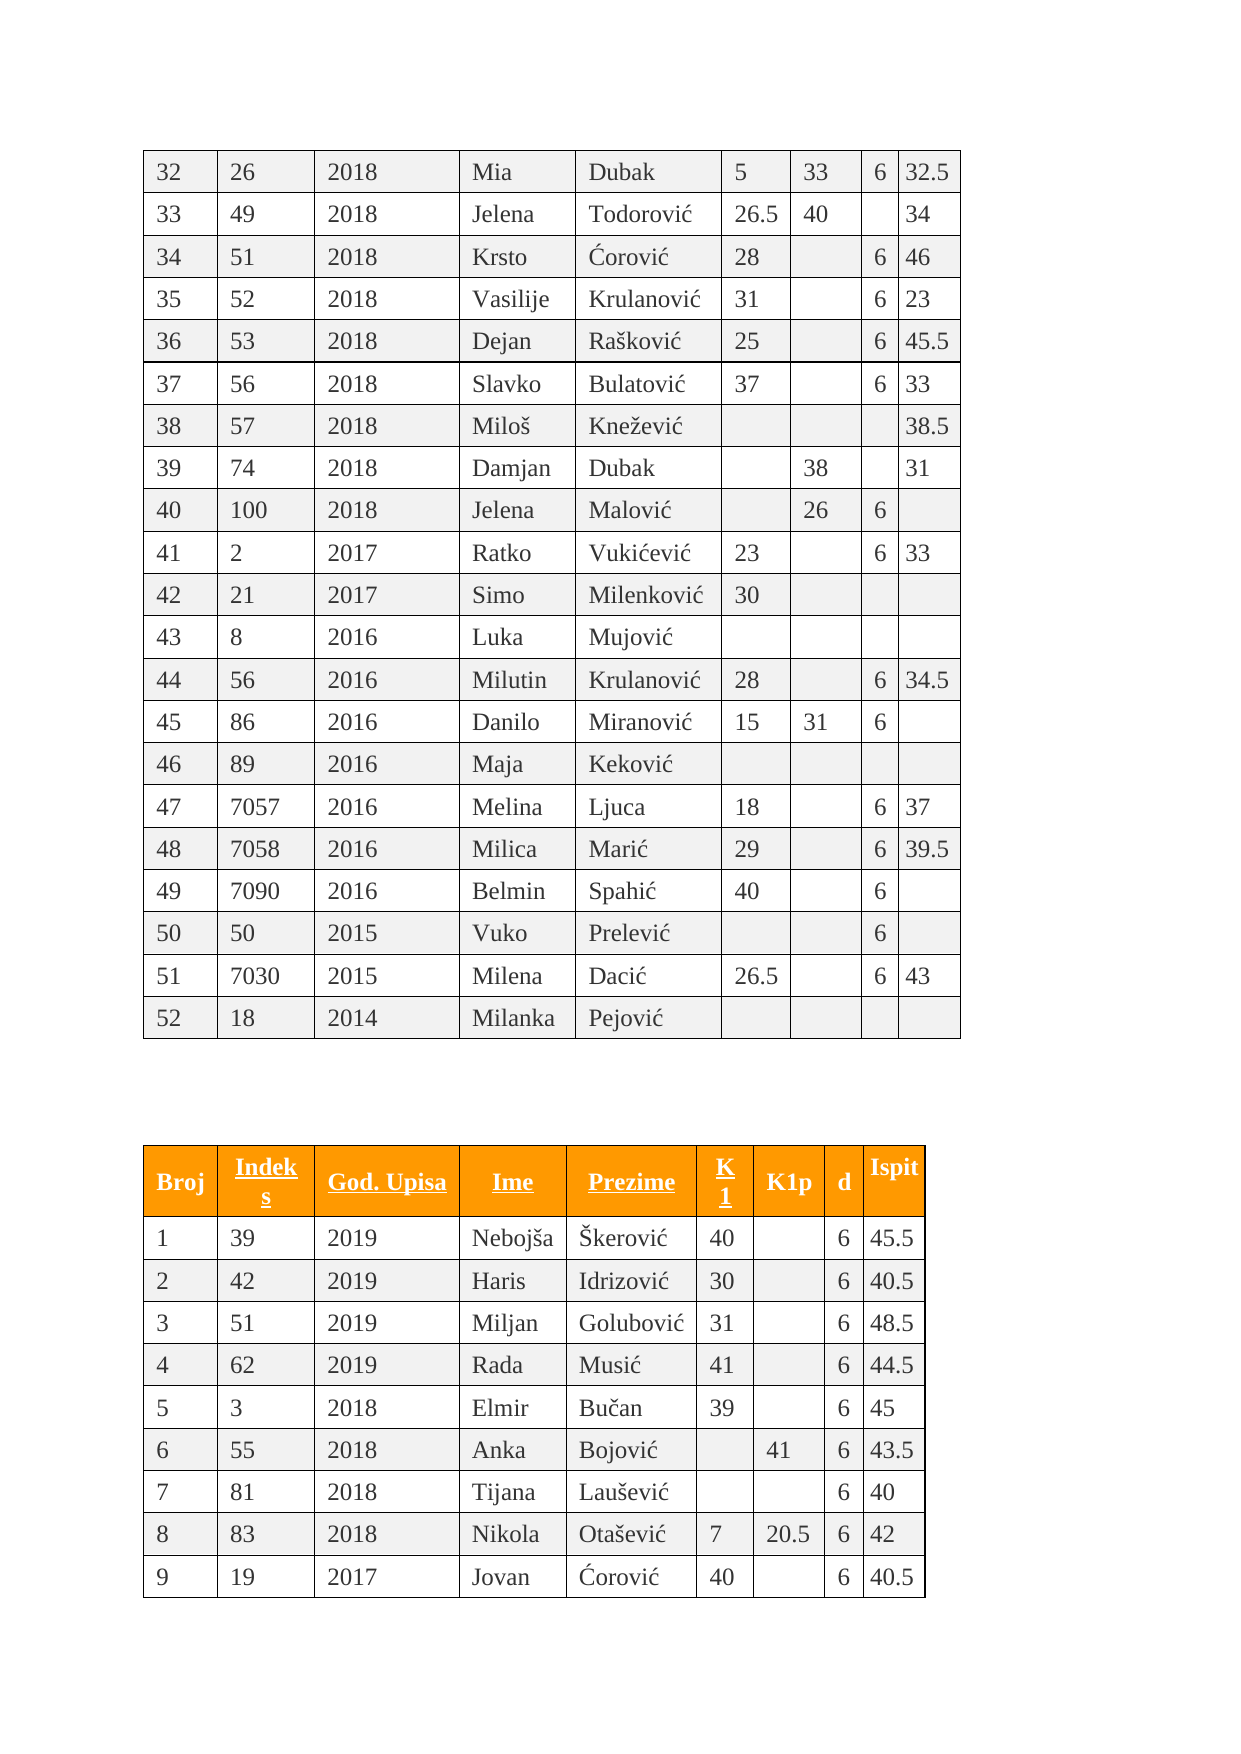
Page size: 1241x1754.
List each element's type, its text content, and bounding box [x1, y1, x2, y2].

table_cell 57 [218, 405, 314, 446]
table_cell Idrizović [567, 1260, 696, 1301]
table_cell Miloš [460, 405, 575, 446]
table_cell 21 [218, 574, 314, 615]
table_cell [722, 447, 790, 488]
table_cell [791, 574, 861, 615]
table_cell 2015 [315, 955, 459, 996]
table_cell 28 [722, 236, 790, 277]
table_cell 2014 [315, 997, 459, 1038]
table_cell 44.5 [864, 1344, 924, 1385]
table_cell 38.5 [899, 405, 960, 446]
table_cell 6 [825, 1344, 863, 1385]
table_cell 23 [899, 278, 960, 319]
table_cell [791, 236, 861, 277]
table_cell 62 [218, 1344, 314, 1385]
table_cell [791, 405, 861, 446]
table_cell 18 [218, 997, 314, 1038]
table_cell Jelena [460, 193, 575, 234]
table_cell 39 [697, 1386, 753, 1428]
table_cell 43 [144, 616, 217, 657]
table_cell Milica [460, 828, 575, 869]
table_cell 45.5 [899, 320, 960, 361]
table_cell Haris [460, 1260, 566, 1301]
table_cell 41 [754, 1429, 824, 1470]
table_cell [791, 616, 861, 657]
table_cell 1 [144, 1217, 217, 1258]
table_cell 7 [697, 1513, 753, 1554]
table_cell 31 [791, 701, 861, 742]
table_cell 2018 [315, 278, 459, 319]
table_cell 74 [218, 447, 314, 488]
table_cell 2016 [315, 659, 459, 700]
table_cell 6 [862, 489, 898, 531]
table_cell 45 [864, 1386, 924, 1428]
table_cell 30 [722, 574, 790, 615]
table_cell 2018 [315, 1429, 459, 1470]
table_cell [899, 997, 960, 1038]
table_cell 41 [144, 532, 217, 573]
table_cell 40 [864, 1471, 924, 1512]
table_cell [899, 701, 960, 742]
table_cell [722, 489, 790, 531]
table_cell 6 [862, 828, 898, 869]
table_cell 89 [218, 743, 314, 784]
table_cell 6 [825, 1556, 863, 1597]
table_cell 52 [144, 997, 217, 1038]
table_cell 6 [862, 532, 898, 573]
table_cell 2017 [315, 532, 459, 573]
table_cell 35 [144, 278, 217, 319]
table_cell Ćorović [576, 236, 721, 277]
table_cell Vasilije [460, 278, 575, 319]
table_header K1 [697, 1146, 753, 1216]
table_cell Musić [567, 1344, 696, 1385]
table_cell [754, 1217, 824, 1258]
table_cell 2017 [315, 574, 459, 615]
table_cell [754, 1344, 824, 1385]
table_cell 86 [218, 701, 314, 742]
table_cell 2018 [315, 236, 459, 277]
table_cell 46 [899, 236, 960, 277]
table_cell Pejović [576, 997, 721, 1038]
table_cell 2019 [315, 1344, 459, 1385]
table_cell [791, 659, 861, 700]
table_cell [722, 912, 790, 953]
table_cell [722, 616, 790, 657]
table_cell [722, 997, 790, 1038]
table_cell 2017 [315, 1556, 459, 1597]
table_cell Knežević [576, 405, 721, 446]
table_cell Vuko [460, 912, 575, 953]
table_cell Golubović [567, 1302, 696, 1343]
table_cell 2 [218, 532, 314, 573]
table_cell 8 [218, 616, 314, 657]
table_cell 39 [144, 447, 217, 488]
table_cell Milutin [460, 659, 575, 700]
table_cell 40 [697, 1556, 753, 1597]
table_cell 2018 [315, 193, 459, 234]
table_cell 52 [218, 278, 314, 319]
table_cell 5 [144, 1386, 217, 1428]
table_cell 2018 [315, 1386, 459, 1428]
table_cell Melina [460, 785, 575, 827]
table_cell 37 [899, 785, 960, 827]
table_cell [754, 1556, 824, 1597]
table_cell 2016 [315, 870, 459, 911]
table_cell 6 [825, 1217, 863, 1258]
table_cell Simo [460, 574, 575, 615]
table_cell [862, 193, 898, 234]
table_cell 50 [218, 912, 314, 953]
table_cell [754, 1302, 824, 1343]
table_cell [899, 743, 960, 784]
table_cell Ćorović [567, 1556, 696, 1597]
table_cell 38 [791, 447, 861, 488]
table_cell Tijana [460, 1471, 566, 1512]
table_cell 49 [144, 870, 217, 911]
table_cell [791, 532, 861, 573]
table_header Ispit [864, 1146, 924, 1216]
table_cell Luka [460, 616, 575, 657]
table_cell Anka [460, 1429, 566, 1470]
table_cell 40 [722, 870, 790, 911]
table_cell 15 [722, 701, 790, 742]
table_cell Todorović [576, 193, 721, 234]
table_cell [791, 955, 861, 996]
table_cell Krulanović [576, 659, 721, 700]
table_cell 26 [791, 489, 861, 531]
table_cell [697, 1429, 753, 1470]
table_cell 33 [899, 532, 960, 573]
table_cell Slavko [460, 363, 575, 404]
table_cell 26.5 [722, 193, 790, 234]
table_cell 26 [218, 151, 314, 192]
table_cell 6 [862, 785, 898, 827]
table_cell 100 [218, 489, 314, 531]
table_cell 7 [144, 1471, 217, 1512]
table_cell 6 [825, 1429, 863, 1470]
table_cell 6 [862, 870, 898, 911]
table_cell 2 [144, 1260, 217, 1301]
table_cell [862, 574, 898, 615]
table_cell [862, 997, 898, 1038]
table_cell Marić [576, 828, 721, 869]
table_cell Nebojša [460, 1217, 566, 1258]
table_cell [791, 363, 861, 404]
table_cell Rada [460, 1344, 566, 1385]
table_cell 40.5 [864, 1556, 924, 1597]
table_cell 43 [899, 955, 960, 996]
table_cell 40 [791, 193, 861, 234]
table_cell Krsto [460, 236, 575, 277]
table_cell Elmir [460, 1386, 566, 1428]
table_cell Dejan [460, 320, 575, 361]
table_cell 2016 [315, 785, 459, 827]
table_cell 29 [722, 828, 790, 869]
table_cell Damjan [460, 447, 575, 488]
table_cell [899, 912, 960, 953]
table_cell 6 [862, 701, 898, 742]
table_cell 56 [218, 363, 314, 404]
table_cell 33 [791, 151, 861, 192]
table_cell 39.5 [899, 828, 960, 869]
table_cell 31 [722, 278, 790, 319]
table_cell 34 [899, 193, 960, 234]
table_cell 20.5 [754, 1513, 824, 1554]
table_cell [722, 405, 790, 446]
table_cell 6 [825, 1302, 863, 1343]
table_cell 34.5 [899, 659, 960, 700]
table_cell 7057 [218, 785, 314, 827]
table_cell 53 [218, 320, 314, 361]
table_cell 43.5 [864, 1429, 924, 1470]
table_cell [791, 997, 861, 1038]
table_cell Maja [460, 743, 575, 784]
table_cell Miranović [576, 701, 721, 742]
table_cell [899, 870, 960, 911]
table_cell [899, 574, 960, 615]
table_header Indeks [218, 1146, 314, 1216]
table_cell 4 [144, 1344, 217, 1385]
table_cell 51 [218, 1302, 314, 1343]
table_cell Miljan [460, 1302, 566, 1343]
table_cell [899, 616, 960, 657]
table_cell [754, 1260, 824, 1301]
table_cell [862, 447, 898, 488]
table_cell Dubak [576, 151, 721, 192]
table_cell [791, 278, 861, 319]
table_cell 83 [218, 1513, 314, 1554]
table_cell Mujović [576, 616, 721, 657]
table_cell 2016 [315, 701, 459, 742]
table_cell 49 [218, 193, 314, 234]
table_cell 31 [697, 1302, 753, 1343]
table_cell 2018 [315, 405, 459, 446]
table_cell 6 [862, 320, 898, 361]
table_cell 45.5 [864, 1217, 924, 1258]
table_cell 3 [144, 1302, 217, 1343]
table_cell Bojović [567, 1429, 696, 1470]
table_cell Spahić [576, 870, 721, 911]
table_cell 2018 [315, 489, 459, 531]
table_cell Malović [576, 489, 721, 531]
table_cell Milanka [460, 997, 575, 1038]
table_cell 2018 [315, 1513, 459, 1554]
table_cell 51 [144, 955, 217, 996]
table_cell Keković [576, 743, 721, 784]
table_cell 2019 [315, 1217, 459, 1258]
table_cell 2016 [315, 828, 459, 869]
table_cell Danilo [460, 701, 575, 742]
table_cell 6 [862, 912, 898, 953]
table_cell Krulanović [576, 278, 721, 319]
table_cell [791, 785, 861, 827]
table_cell [862, 405, 898, 446]
table_cell 55 [218, 1429, 314, 1470]
table_cell Prelević [576, 912, 721, 953]
table_cell 7090 [218, 870, 314, 911]
table_cell [791, 828, 861, 869]
table_cell 28 [722, 659, 790, 700]
table_cell [697, 1471, 753, 1512]
table_cell 56 [218, 659, 314, 700]
table_cell 32.5 [899, 151, 960, 192]
table_cell 37 [722, 363, 790, 404]
table_cell 46 [144, 743, 217, 784]
table_cell 2018 [315, 447, 459, 488]
table_header Prezime [567, 1146, 696, 1216]
table_cell 47 [144, 785, 217, 827]
table_cell Bučan [567, 1386, 696, 1428]
table_cell 37 [144, 363, 217, 404]
table_cell Otašević [567, 1513, 696, 1554]
table_cell 39 [218, 1217, 314, 1258]
table_cell 2019 [315, 1260, 459, 1301]
table_cell [899, 489, 960, 531]
table_cell 6 [825, 1471, 863, 1512]
table_cell Škerović [567, 1217, 696, 1258]
table_cell Dacić [576, 955, 721, 996]
table_cell Mia [460, 151, 575, 192]
table_cell 31 [899, 447, 960, 488]
table_cell 2018 [315, 151, 459, 192]
table_cell 3 [218, 1386, 314, 1428]
table_cell 33 [899, 363, 960, 404]
table_cell [754, 1471, 824, 1512]
table_cell [862, 743, 898, 784]
table_cell 51 [218, 236, 314, 277]
table_cell 7058 [218, 828, 314, 869]
table_cell 2018 [315, 1471, 459, 1512]
table_cell 81 [218, 1471, 314, 1512]
table_cell 42 [864, 1513, 924, 1554]
table_cell 6 [862, 955, 898, 996]
table_cell Rašković [576, 320, 721, 361]
table_cell 44 [144, 659, 217, 700]
table_cell [862, 616, 898, 657]
table_cell 6 [825, 1260, 863, 1301]
table_cell Ljuca [576, 785, 721, 827]
table_header K1p [754, 1146, 824, 1216]
table_cell 42 [144, 574, 217, 615]
table_cell 40 [697, 1217, 753, 1258]
table_cell 6 [862, 278, 898, 319]
table_cell 33 [144, 193, 217, 234]
table_cell [791, 743, 861, 784]
table_cell 25 [722, 320, 790, 361]
table_cell 9 [144, 1556, 217, 1597]
table_cell 6 [862, 151, 898, 192]
table_cell 2015 [315, 912, 459, 953]
table_cell 19 [218, 1556, 314, 1597]
table_cell 6 [862, 236, 898, 277]
table_cell 38 [144, 405, 217, 446]
table_cell 36 [144, 320, 217, 361]
table_cell 6 [825, 1513, 863, 1554]
table_cell 30 [697, 1260, 753, 1301]
table_cell 42 [218, 1260, 314, 1301]
table_cell 2018 [315, 363, 459, 404]
table_cell 6 [862, 363, 898, 404]
table_cell Bulatović [576, 363, 721, 404]
table_cell 2016 [315, 616, 459, 657]
table_cell Nikola [460, 1513, 566, 1554]
table_cell [791, 912, 861, 953]
table_cell 48.5 [864, 1302, 924, 1343]
table_cell 50 [144, 912, 217, 953]
table_cell 41 [697, 1344, 753, 1385]
table_cell Belmin [460, 870, 575, 911]
table_cell 48 [144, 828, 217, 869]
table_cell 26.5 [722, 955, 790, 996]
table_cell Milena [460, 955, 575, 996]
table_cell [722, 743, 790, 784]
table_cell 2016 [315, 743, 459, 784]
table_cell 6 [825, 1386, 863, 1428]
table_cell [791, 320, 861, 361]
table_cell 5 [722, 151, 790, 192]
table_header Broj [144, 1146, 217, 1216]
table_cell 2019 [315, 1302, 459, 1343]
table_cell 40.5 [864, 1260, 924, 1301]
table_cell 45 [144, 701, 217, 742]
table_cell [754, 1386, 824, 1428]
table_cell 34 [144, 236, 217, 277]
table_header d [825, 1146, 863, 1216]
table_cell Laušević [567, 1471, 696, 1512]
table_cell 23 [722, 532, 790, 573]
table_cell Jovan [460, 1556, 566, 1597]
table_cell 6 [862, 659, 898, 700]
table_cell 6 [144, 1429, 217, 1470]
table_header Ime [460, 1146, 566, 1216]
table_cell 2018 [315, 320, 459, 361]
table_cell Ratko [460, 532, 575, 573]
table_cell Dubak [576, 447, 721, 488]
table_cell 18 [722, 785, 790, 827]
table_cell 32 [144, 151, 217, 192]
table_cell Jelena [460, 489, 575, 531]
table_cell Vukićević [576, 532, 721, 573]
table_cell [791, 870, 861, 911]
table_cell Milenković [576, 574, 721, 615]
table_cell 8 [144, 1513, 217, 1554]
table_cell 40 [144, 489, 217, 531]
table_header God. Upisa [315, 1146, 459, 1216]
table_cell 7030 [218, 955, 314, 996]
